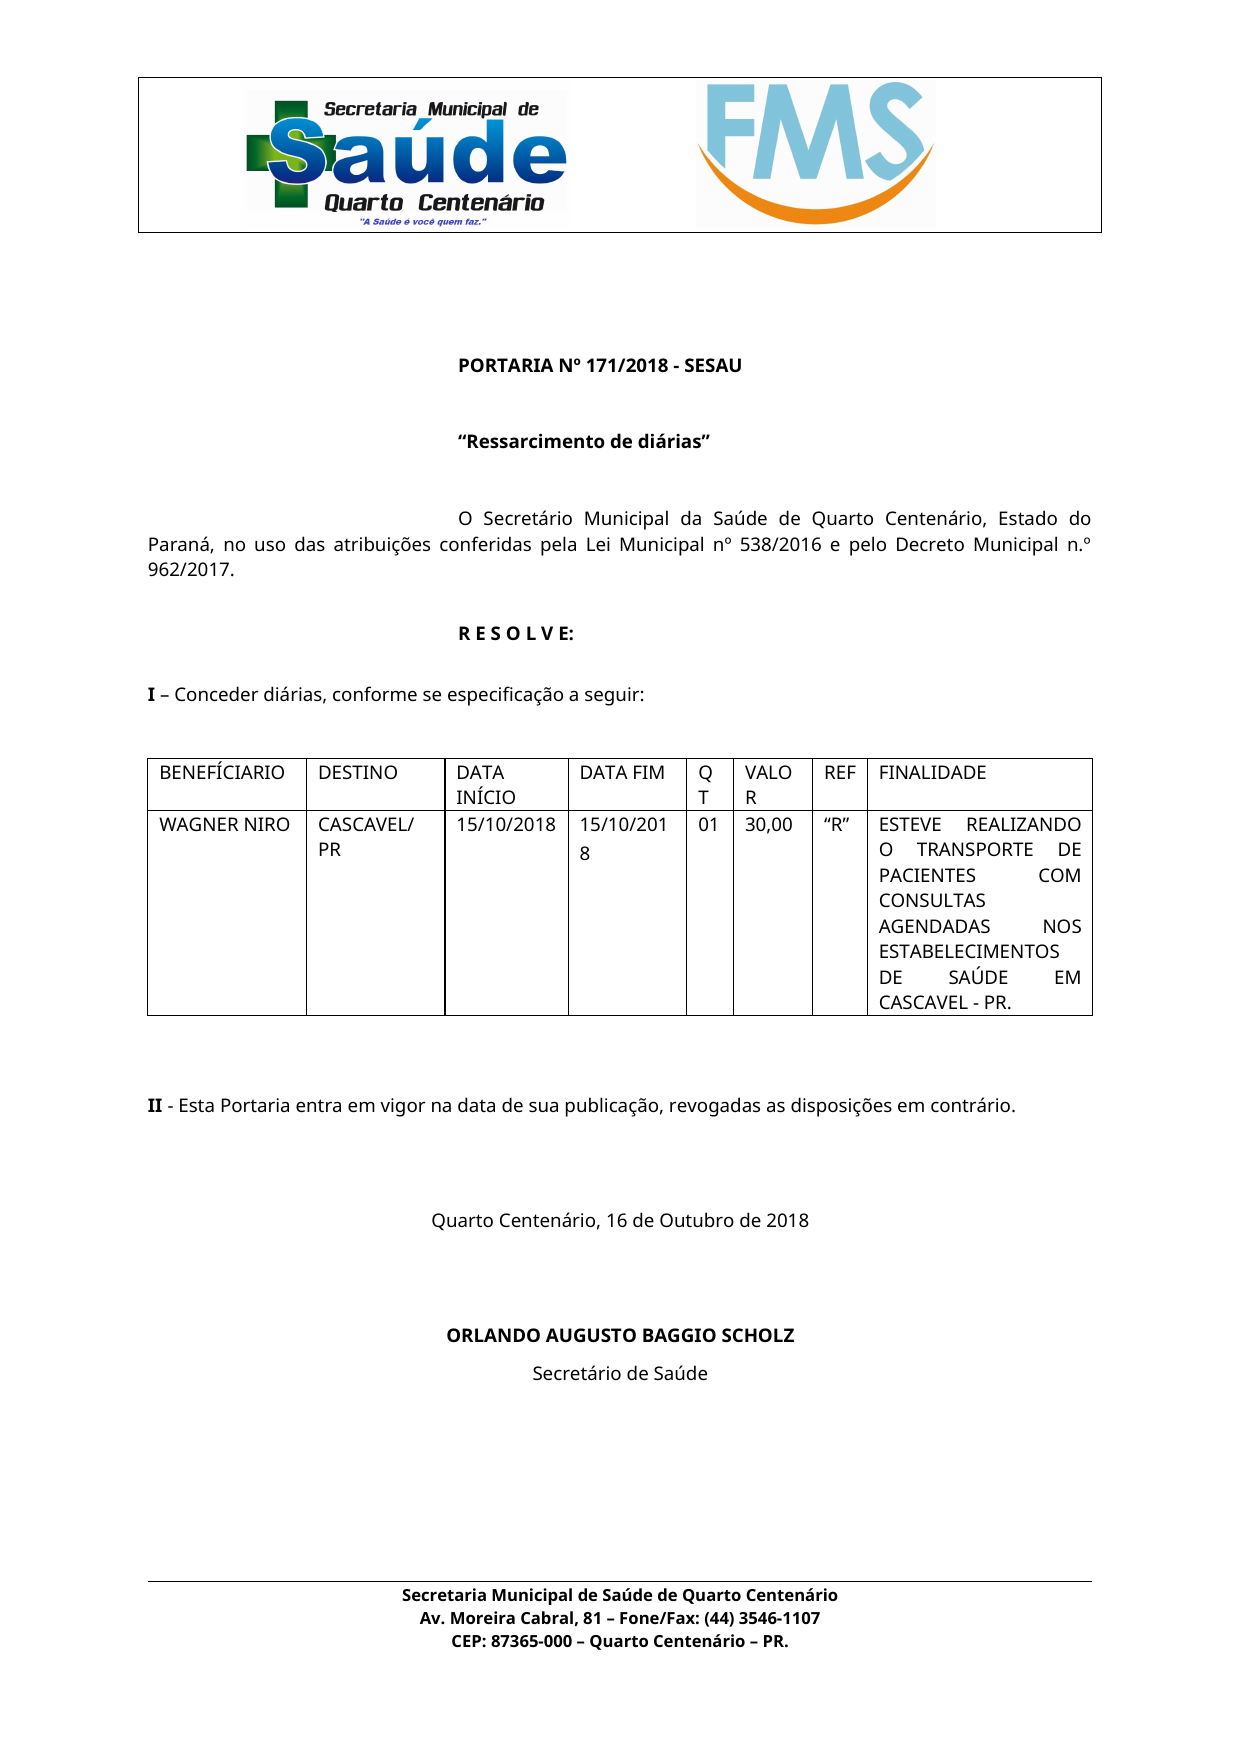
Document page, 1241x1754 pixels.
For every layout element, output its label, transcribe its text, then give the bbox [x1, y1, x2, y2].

picture [240, 80, 572, 230]
picture [695, 80, 937, 230]
table_header BENEFÍCIARIO [148, 759, 306, 810]
table_header DATA INÍCIO [446, 759, 568, 810]
table_cell 15/10/2018 [446, 811, 568, 1015]
text II - Esta Portaria entra em vigor na data de sua publicação, revogadas as disposições em contrário. [148, 1092, 1092, 1118]
table_cell 30,00 [734, 811, 812, 1015]
table_cell WAGNER NIRO [148, 811, 306, 1015]
table_cell 15/10/2018 [569, 811, 686, 1015]
table_header QT [687, 759, 733, 810]
table_cell “R” [813, 811, 867, 1015]
table_cell 01 [687, 811, 733, 1015]
text R E S O L V E: [265, 620, 1092, 645]
table_header FINALIDADE [868, 759, 1092, 810]
table_header VALOR [734, 759, 812, 810]
text I – Conceder diárias, conforme se especificação a seguir: [148, 681, 1092, 707]
text Quarto Centenário, 16 de Outubro de 2018 [148, 1207, 1092, 1233]
text PORTARIA Nº 171/2018 - SESAU [148, 352, 1092, 378]
text ORLANDO AUGUSTO BAGGIO SCHOLZ [148, 1322, 1092, 1347]
table_cell CASCAVEL/PR [307, 811, 444, 1015]
table_cell ESTEVE REALIZANDO O TRANSPORTE DE PACIENTES COM CONSULTAS AGENDADAS NOS ESTABELECIMENTOS DE SAÚDE EM CASCAVEL - PR. [868, 811, 1092, 1015]
table_header DESTINO [307, 759, 444, 810]
text O Secretário Municipal da Saúde de Quarto Centenário, Estado do Paraná, no uso das atribuições conferidas pela Lei Municipal nº 538/2016 e pelo Decreto Municipal n.º 962/2017. [148, 505, 1092, 582]
text “Ressarcimento de diárias” [458, 429, 1092, 454]
table_header DATA FIM [569, 759, 686, 810]
text Secretário de Saúde [148, 1360, 1092, 1386]
table_header REF [813, 759, 867, 810]
